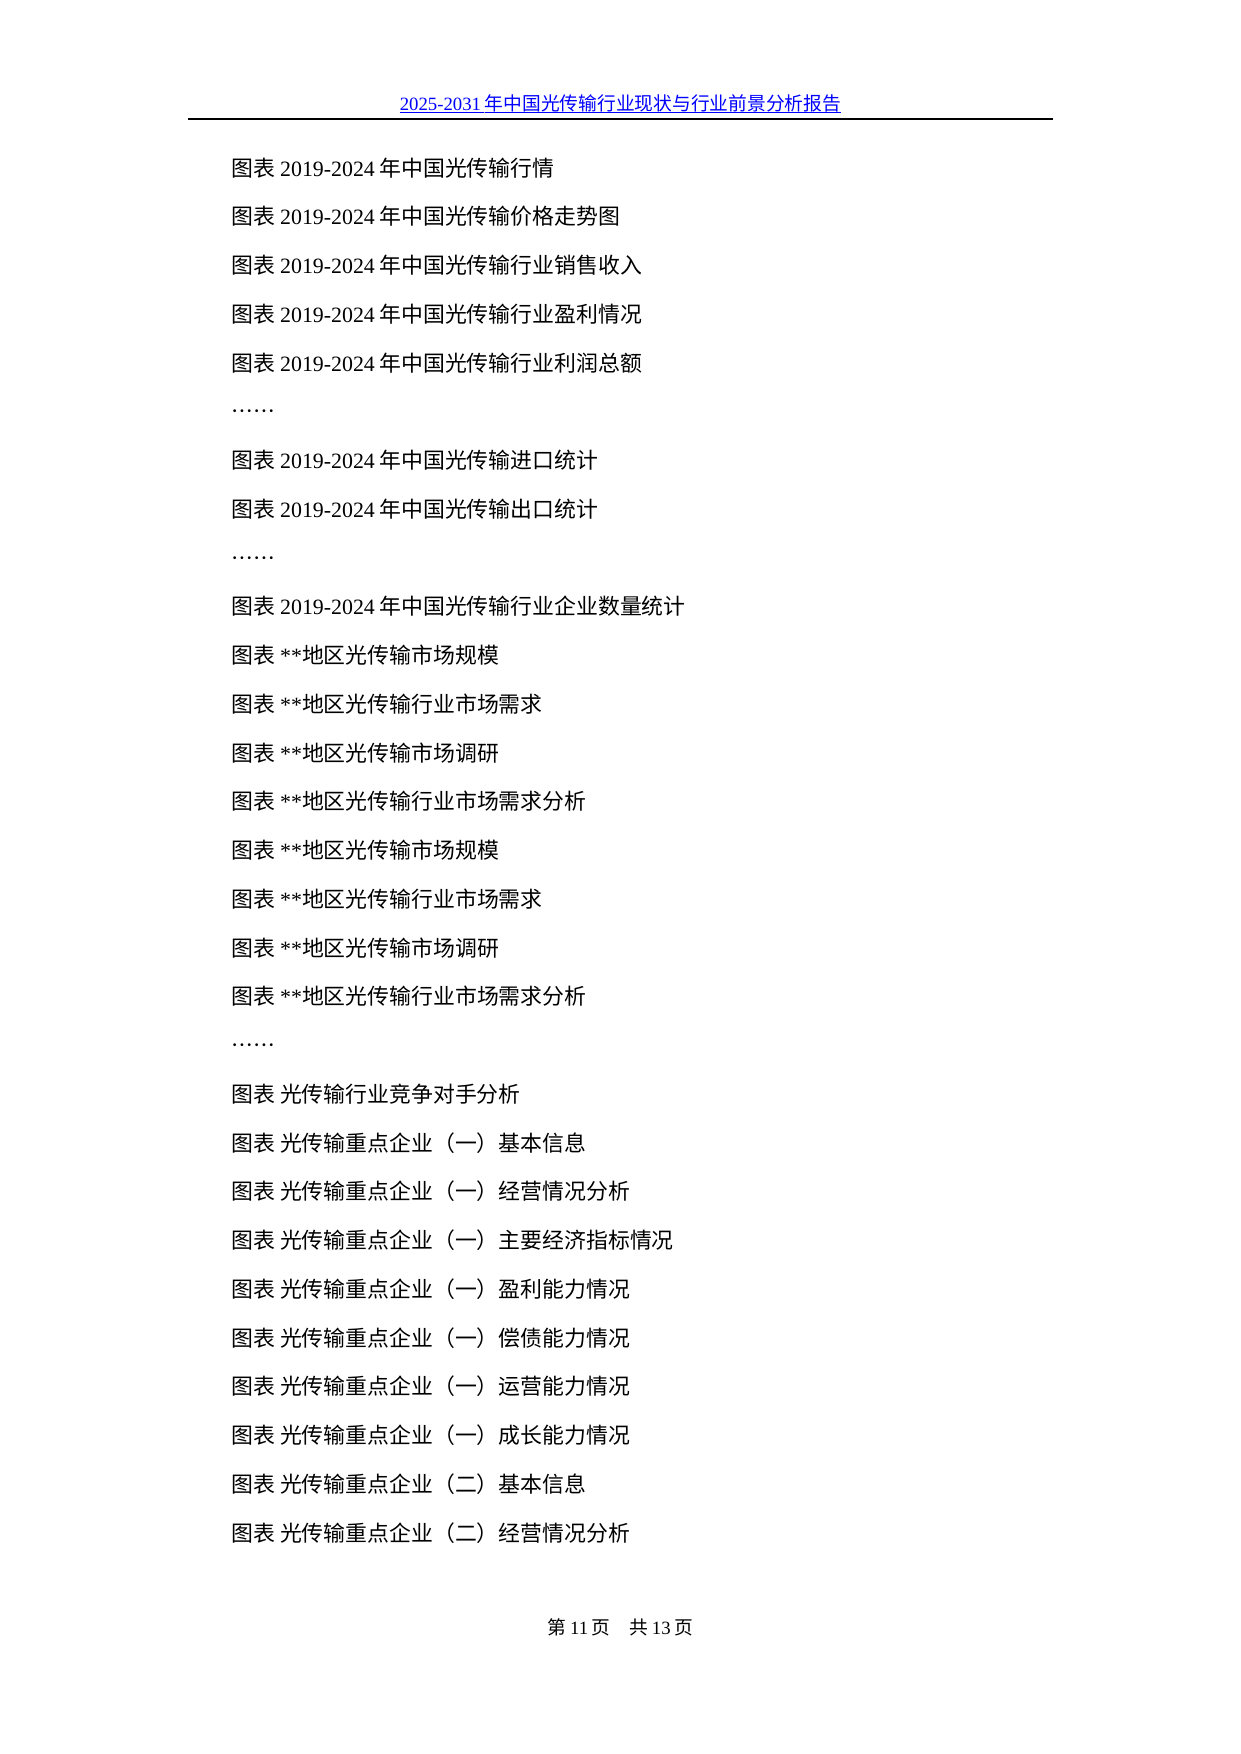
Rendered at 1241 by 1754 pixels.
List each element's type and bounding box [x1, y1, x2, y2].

text [187, 150, 1053, 1548]
